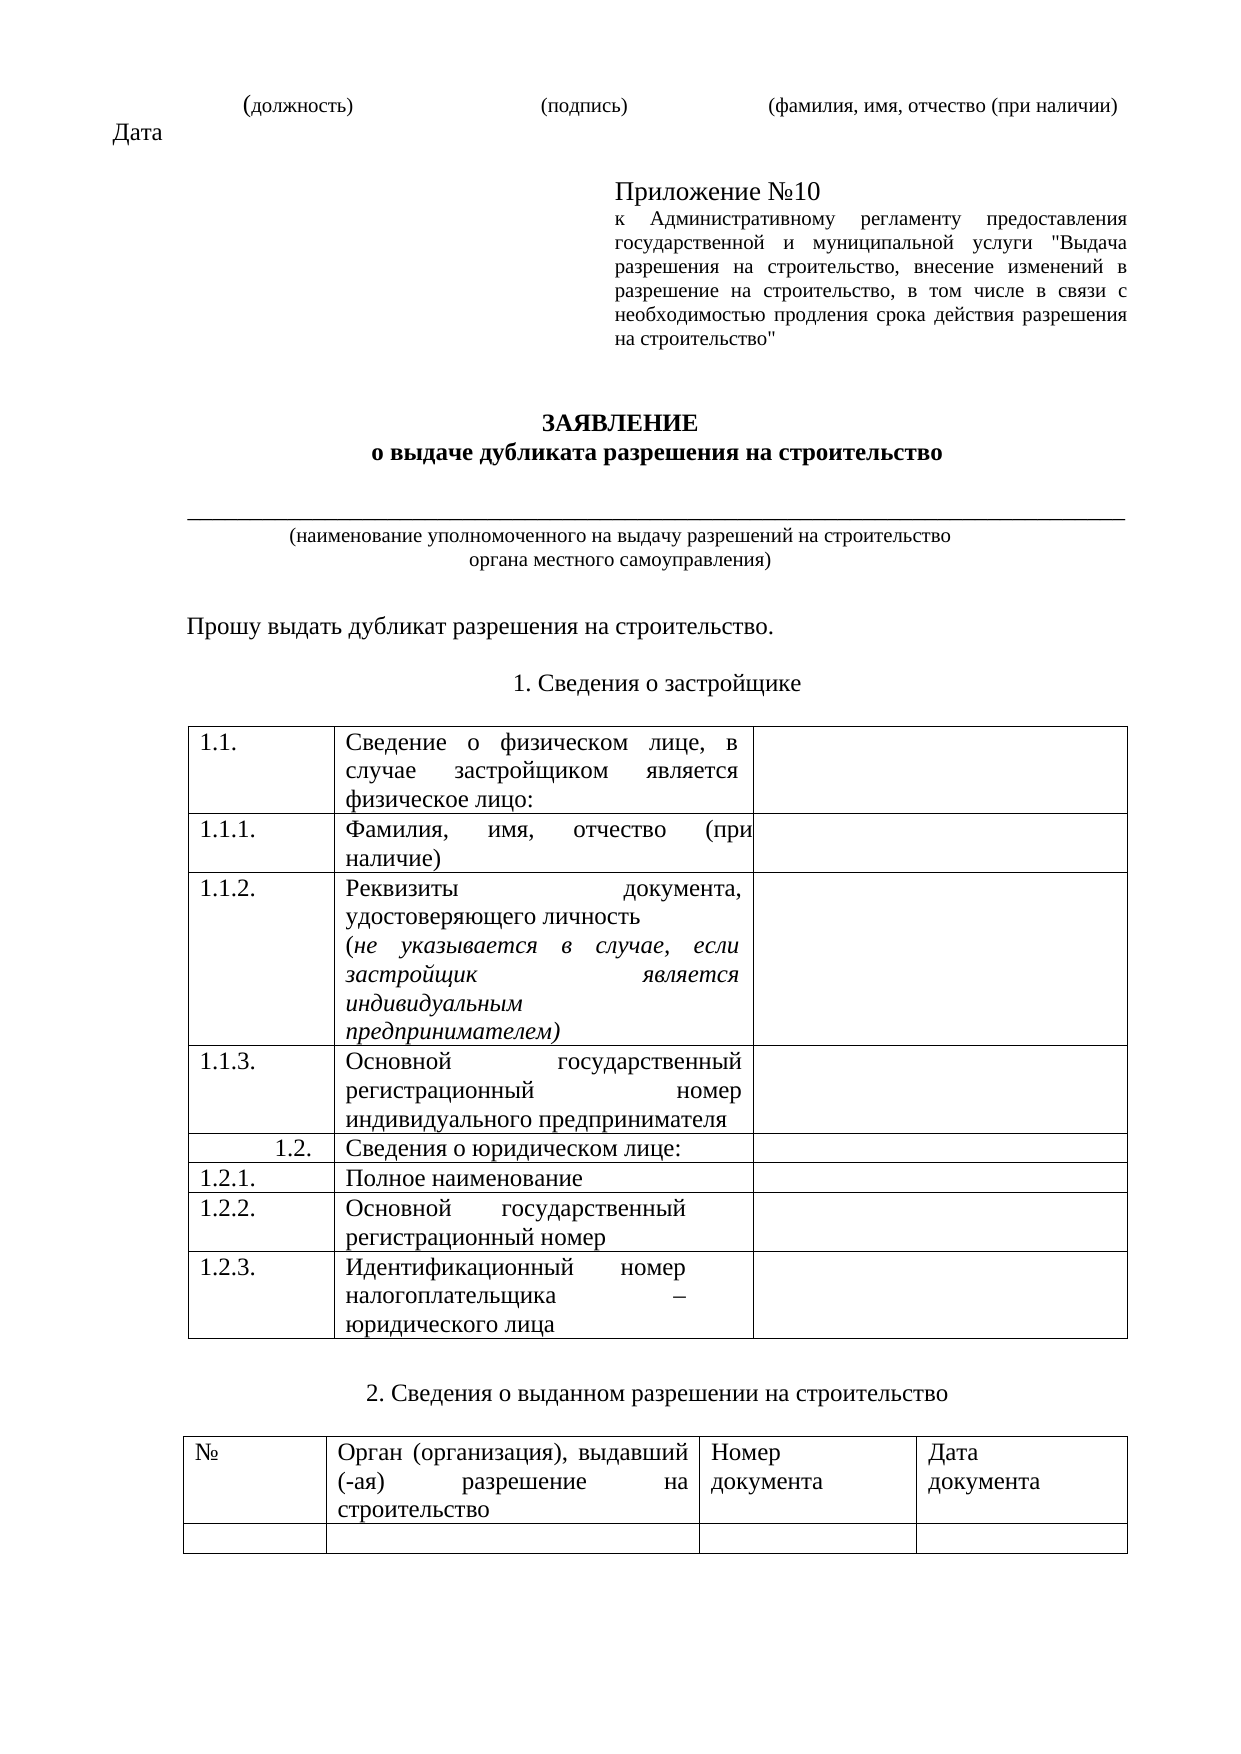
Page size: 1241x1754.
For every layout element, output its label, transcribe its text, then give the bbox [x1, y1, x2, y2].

table_cell [327, 1524, 699, 1553]
table_cell [754, 814, 1127, 872]
table_header 1.1. [189, 727, 334, 813]
table_cell [917, 1524, 1127, 1553]
table_cell 1.2.1. [189, 1163, 334, 1192]
text органа местного самоуправления) [112, 547, 1128, 571]
table_cell 1.1.3. [189, 1046, 334, 1132]
text (должность) (подпись) (фамилия, имя, отчество (при наличии) [112, 89, 1128, 117]
table_cell [189, 1134, 334, 1162]
table_cell 1.2.2. [189, 1193, 334, 1251]
table_cell [700, 1524, 916, 1553]
table_header Номер документа [700, 1437, 916, 1523]
text Приложение №10 [614, 175, 1128, 206]
table_cell Идентификационный номер налогоплательщика – юридического лица [335, 1252, 753, 1338]
table_cell 1.1.2. [189, 873, 334, 1045]
table_cell Основной государственный регистрационный номер [335, 1193, 753, 1251]
text Дата [112, 117, 1128, 146]
text ЗАЯВЛЕНИЕ [112, 408, 1128, 437]
table_header Сведение о физическом лице, в случае застройщиком является физическое лицо: [335, 727, 753, 813]
text к Административному регламенту предоставления государственной и муниципальной услуги "Выдача разрешения на строительство, внесение изменений в разрешение на строительство, в том числе в связи с необходимостью продления срока действия разрешения на строительство" [614, 206, 1128, 350]
text Прошу выдать дубликат разрешения на строительство. [112, 611, 1128, 639]
table_header № [184, 1437, 326, 1523]
table_cell 1.2.3. [189, 1252, 334, 1338]
table_cell Реквизиты документа, удостоверяющего личность (не указывается в случае, если застройщик является индивидуальным предпринимателем) [335, 873, 753, 1045]
table_header [754, 727, 1127, 813]
text 2. Сведения о выданном разрешении на строительство [112, 1378, 1128, 1407]
table_cell 1.1.1. [189, 814, 334, 872]
table_cell [754, 1252, 1127, 1338]
table_header Орган (организация), выдавший (-ая) разрешение на строительство [327, 1437, 699, 1523]
text (наименование уполномоченного на выдачу разрешений на строительство [112, 523, 1128, 547]
table_header Дата документа [917, 1437, 1127, 1523]
table_cell [754, 1193, 1127, 1251]
table_cell [754, 1046, 1127, 1132]
text о выдаче дубликата разрешения на строительство [112, 437, 1128, 465]
table_cell Фамилия, имя, отчество (при наличие) [335, 814, 753, 872]
table_cell [754, 1163, 1127, 1192]
table_cell [184, 1524, 326, 1553]
table_cell [754, 1134, 1127, 1162]
table_cell [754, 873, 1127, 1045]
table_cell Сведения о юридическом лице: [335, 1134, 753, 1162]
table_cell Основной государственный регистрационный номер индивидуального предпринимателя [335, 1046, 753, 1132]
text ___________________________________________________________________________ [112, 494, 1128, 523]
text 1. Сведения о застройщике [112, 668, 1128, 697]
table_cell Полное наименование [335, 1163, 753, 1192]
